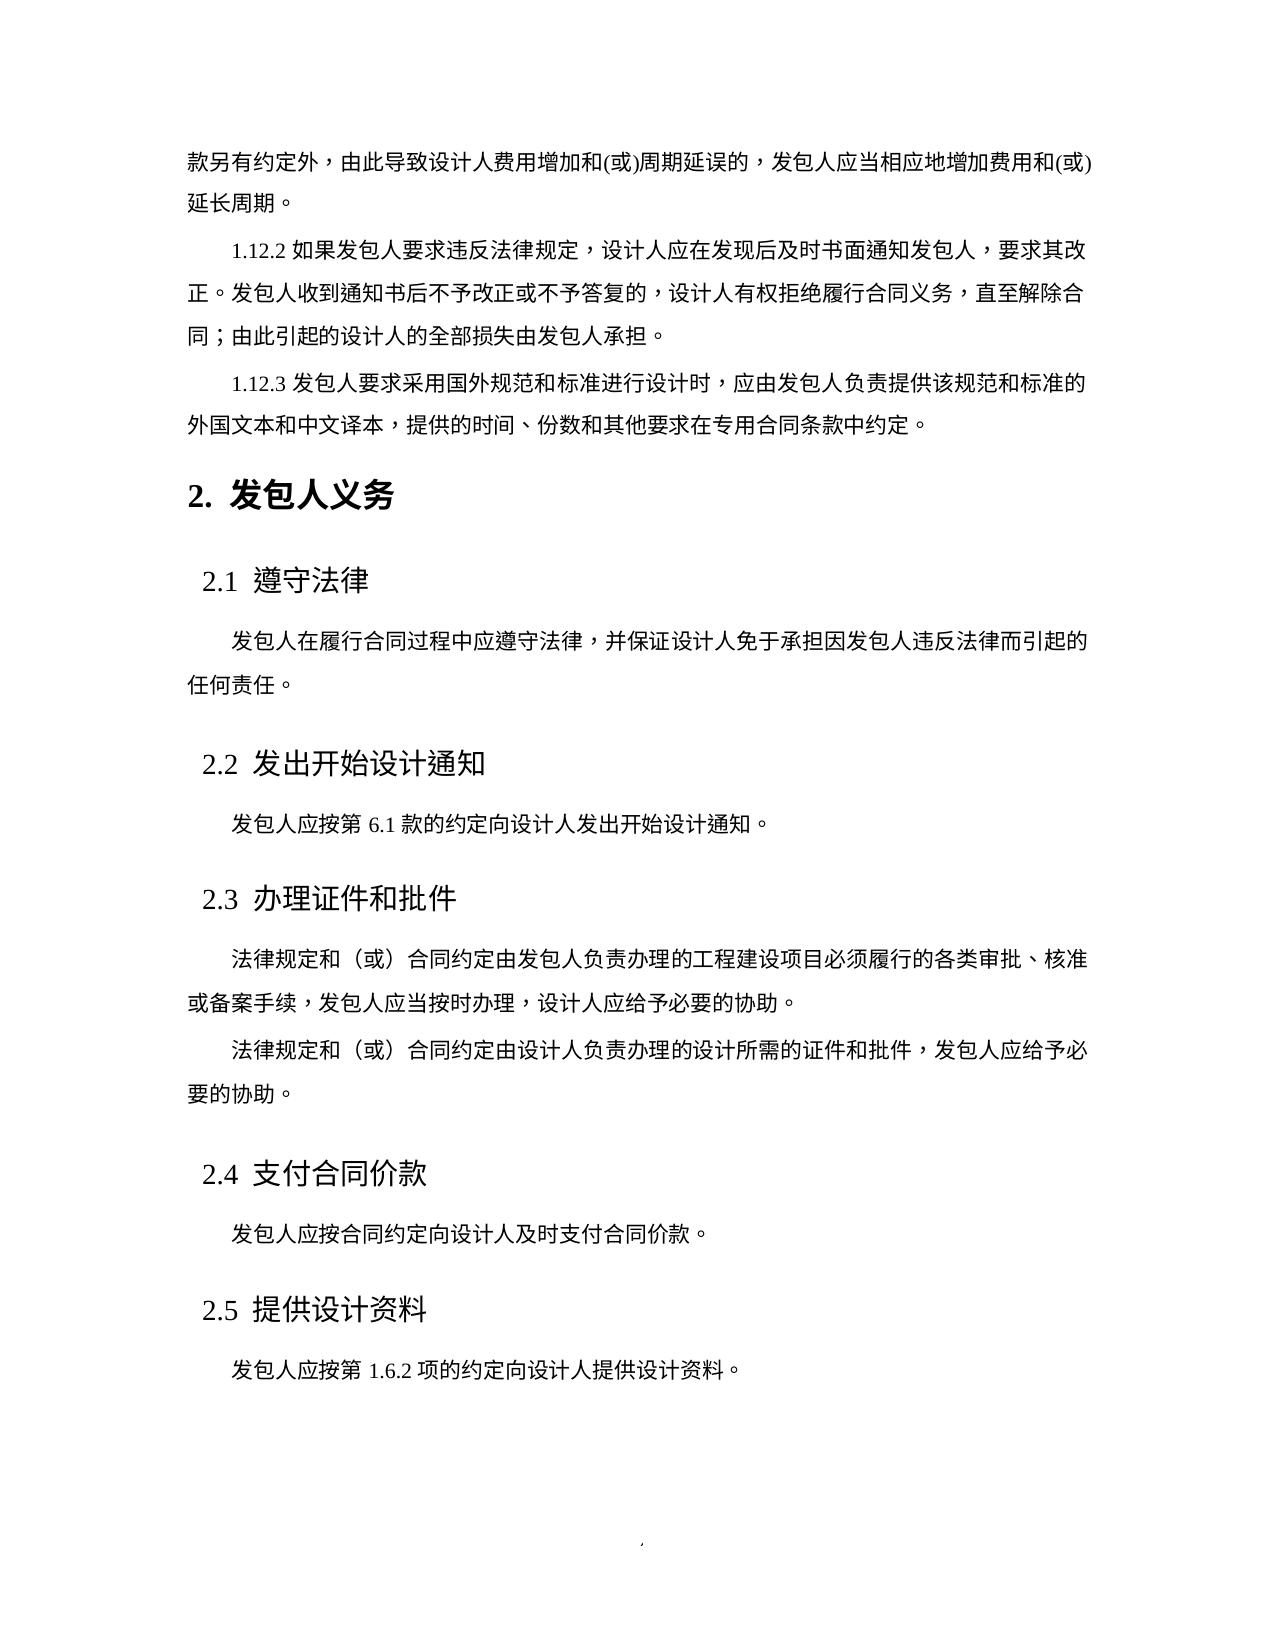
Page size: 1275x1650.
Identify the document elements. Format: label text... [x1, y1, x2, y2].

subtitle 2.2 发出开始设计通知 [202, 744, 1089, 783]
text 1.12.2 如果发包人要求违反法律规定，设计人应在发现后及时书面通知发包人，要求其改 正。发包人收到通知书后不予改正或不予答复的，设计人有权拒绝履行合同义务，直至解除合 同；由此引起的设计人的全部损失由发包人承担。 [187, 235, 1088, 351]
text 发包人应按第 1.6.2 项的约定向设计人提供设计资料。 [231, 1355, 1089, 1385]
text 法律规定和（或）合同约定由设计人负责办理的设计所需的证件和批件，发包人应给予必 要的协助。 [187, 1035, 1088, 1109]
text 发包人应按第 6.1 款的约定向设计人发出开始设计通知。 [231, 809, 1089, 839]
text 1.12.3 发包人要求采用国外规范和标准进行设计时，应由发包人负责提供该规范和标准的 外国文本和中文译本，提供的时间、份数和其他要求在专用合同条款中约定。 [187, 368, 1088, 440]
text 发包人应按合同约定向设计人及时支付合同价款。 [231, 1219, 1089, 1248]
subtitle 2.3 办理证件和批件 [202, 878, 1089, 918]
subtitle 2.4 支付合同价款 [202, 1153, 1089, 1193]
subtitle 2.1 遵守法律 [202, 560, 1089, 600]
subtitle 2. 发包人义务 [187, 472, 1089, 518]
text 款另有约定外，由此导致设计人费用增加和(或)周期延误的，发包人应当相应地增加费用和(或) 延长周期。 [187, 146, 1100, 218]
text 法律规定和（或）合同约定由发包人负责办理的工程建设项目必须履行的各类审批、核准 或备案手续，发包人应当按时办理，设计人应给予必要的协助。 [187, 944, 1088, 1017]
text 发包人在履行合同过程中应遵守法律，并保证设计人免于承担因发包人违反法律而引起的 任何责任。 [187, 626, 1088, 699]
subtitle 2.5 提供设计资料 [202, 1289, 1089, 1329]
